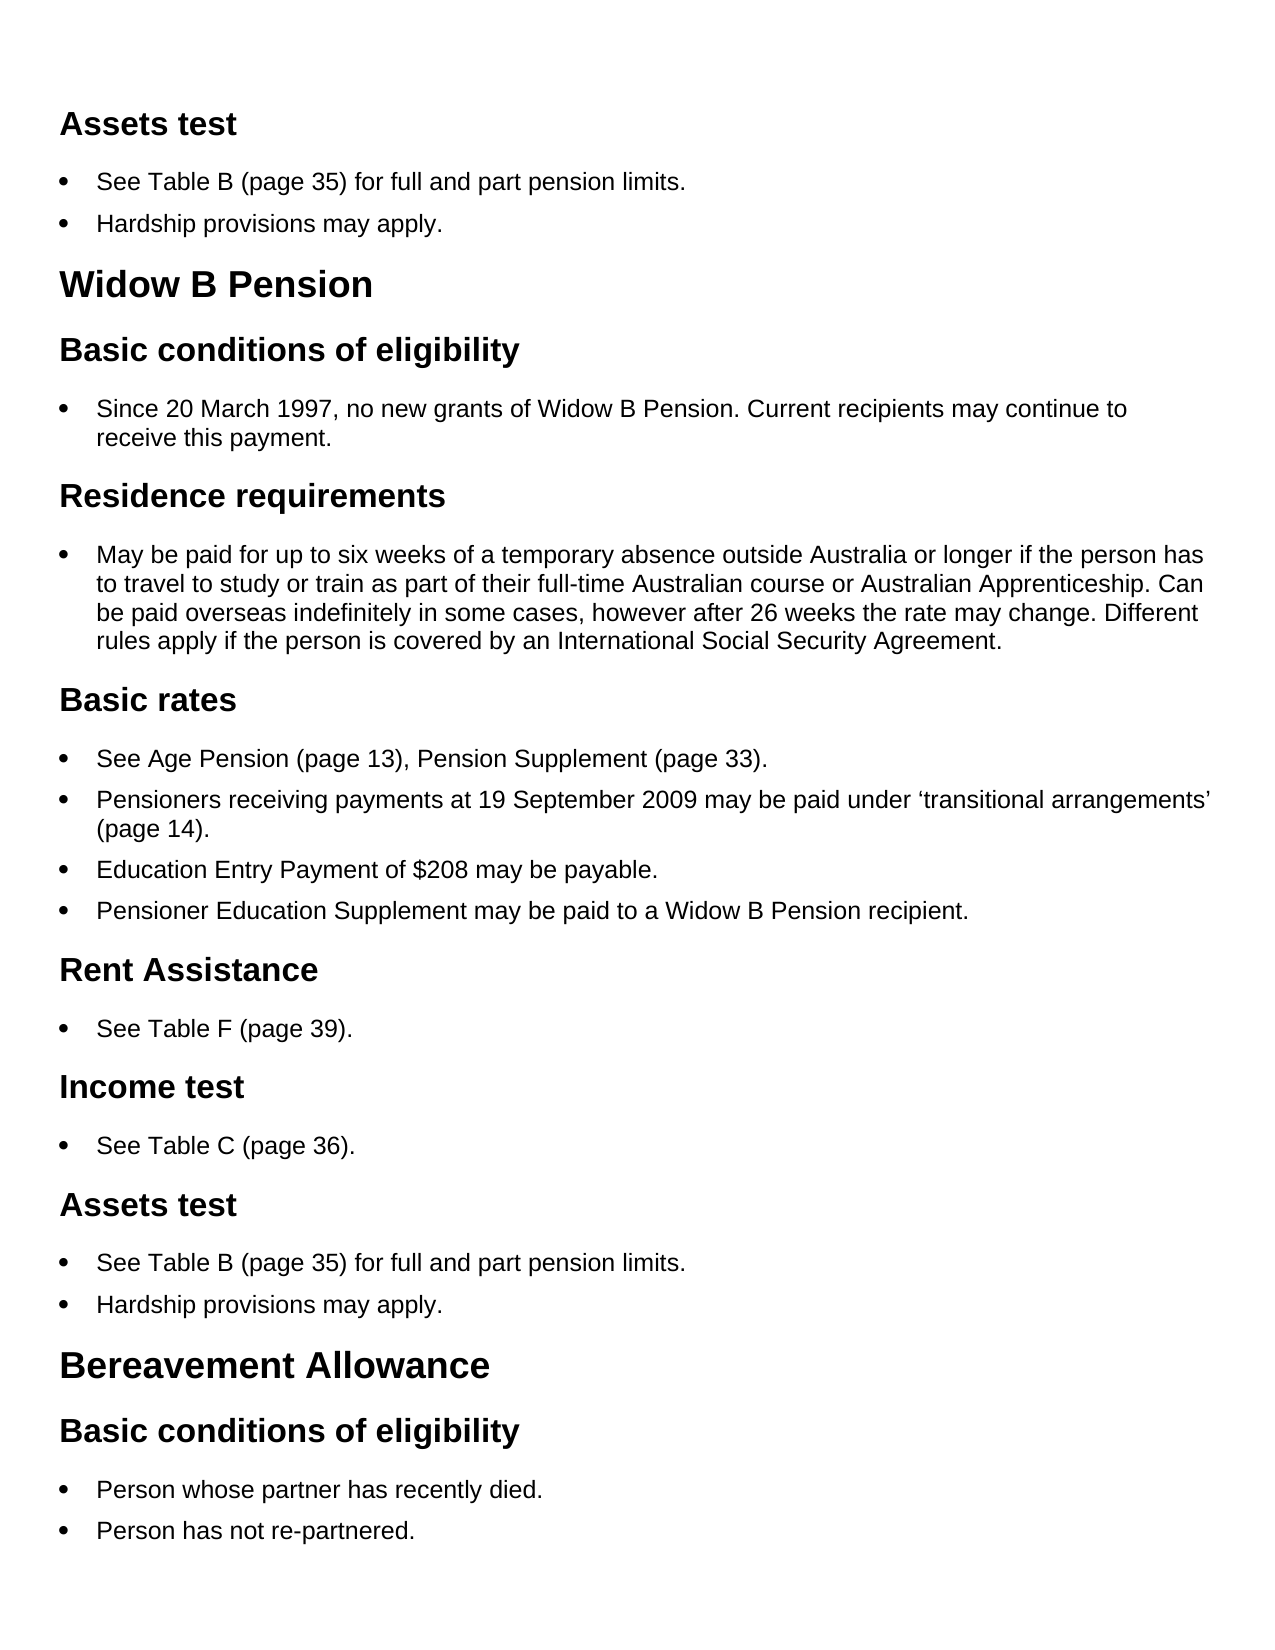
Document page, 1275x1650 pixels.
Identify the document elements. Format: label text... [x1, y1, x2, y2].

list Person has not re-partnered. [59, 1516, 1216, 1545]
list May be paid for up to six weeks of a temporary absence outside Australia or longer if the person has to travel to study or train as part of their full-time Australian course or Australian Apprenticeship. Can be paid overseas indefinitely in some cases, however after 26 weeks the rate may change. Different rules apply if the person is covered by an International Social Security Agreement. [59, 540, 1216, 655]
subtitle Basic conditions of eligibility [59, 331, 1216, 369]
subtitle Residence requirements [59, 477, 1216, 515]
subtitle Bereavement Allowance [59, 1343, 1216, 1387]
subtitle Basic rates [59, 680, 1216, 718]
list Since 20 March 1997, no new grants of Widow B Pension. Current recipients may continue to receive this payment. [59, 394, 1216, 452]
list See Age Pension (page 13), Pension Supplement (page 33). [59, 743, 1216, 772]
list Education Entry Payment of $208 may be payable. [59, 855, 1216, 884]
list See Table C (page 36). [59, 1131, 1216, 1160]
subtitle Assets test [59, 1185, 1216, 1223]
list Pensioners receiving payments at 19 September 2009 may be paid under ‘transitional arrangements’ (page 14). [59, 785, 1216, 842]
list See Table B (page 35) for full and part pension limits. [59, 1248, 1216, 1277]
subtitle Assets test [59, 104, 1216, 142]
list Hardship provisions may apply. [59, 1289, 1216, 1318]
list Pensioner Education Supplement may be paid to a Widow B Pension recipient. [59, 896, 1216, 925]
list Hardship provisions may apply. [59, 208, 1216, 237]
list Person whose partner has recently died. [59, 1475, 1216, 1504]
list See Table B (page 35) for full and part pension limits. [59, 167, 1216, 196]
subtitle Rent Assistance [59, 950, 1216, 989]
list See Table F (page 39). [59, 1014, 1216, 1042]
subtitle Income test [59, 1067, 1216, 1106]
subtitle Widow B Pension [59, 262, 1216, 306]
subtitle Basic conditions of eligibility [59, 1412, 1216, 1450]
